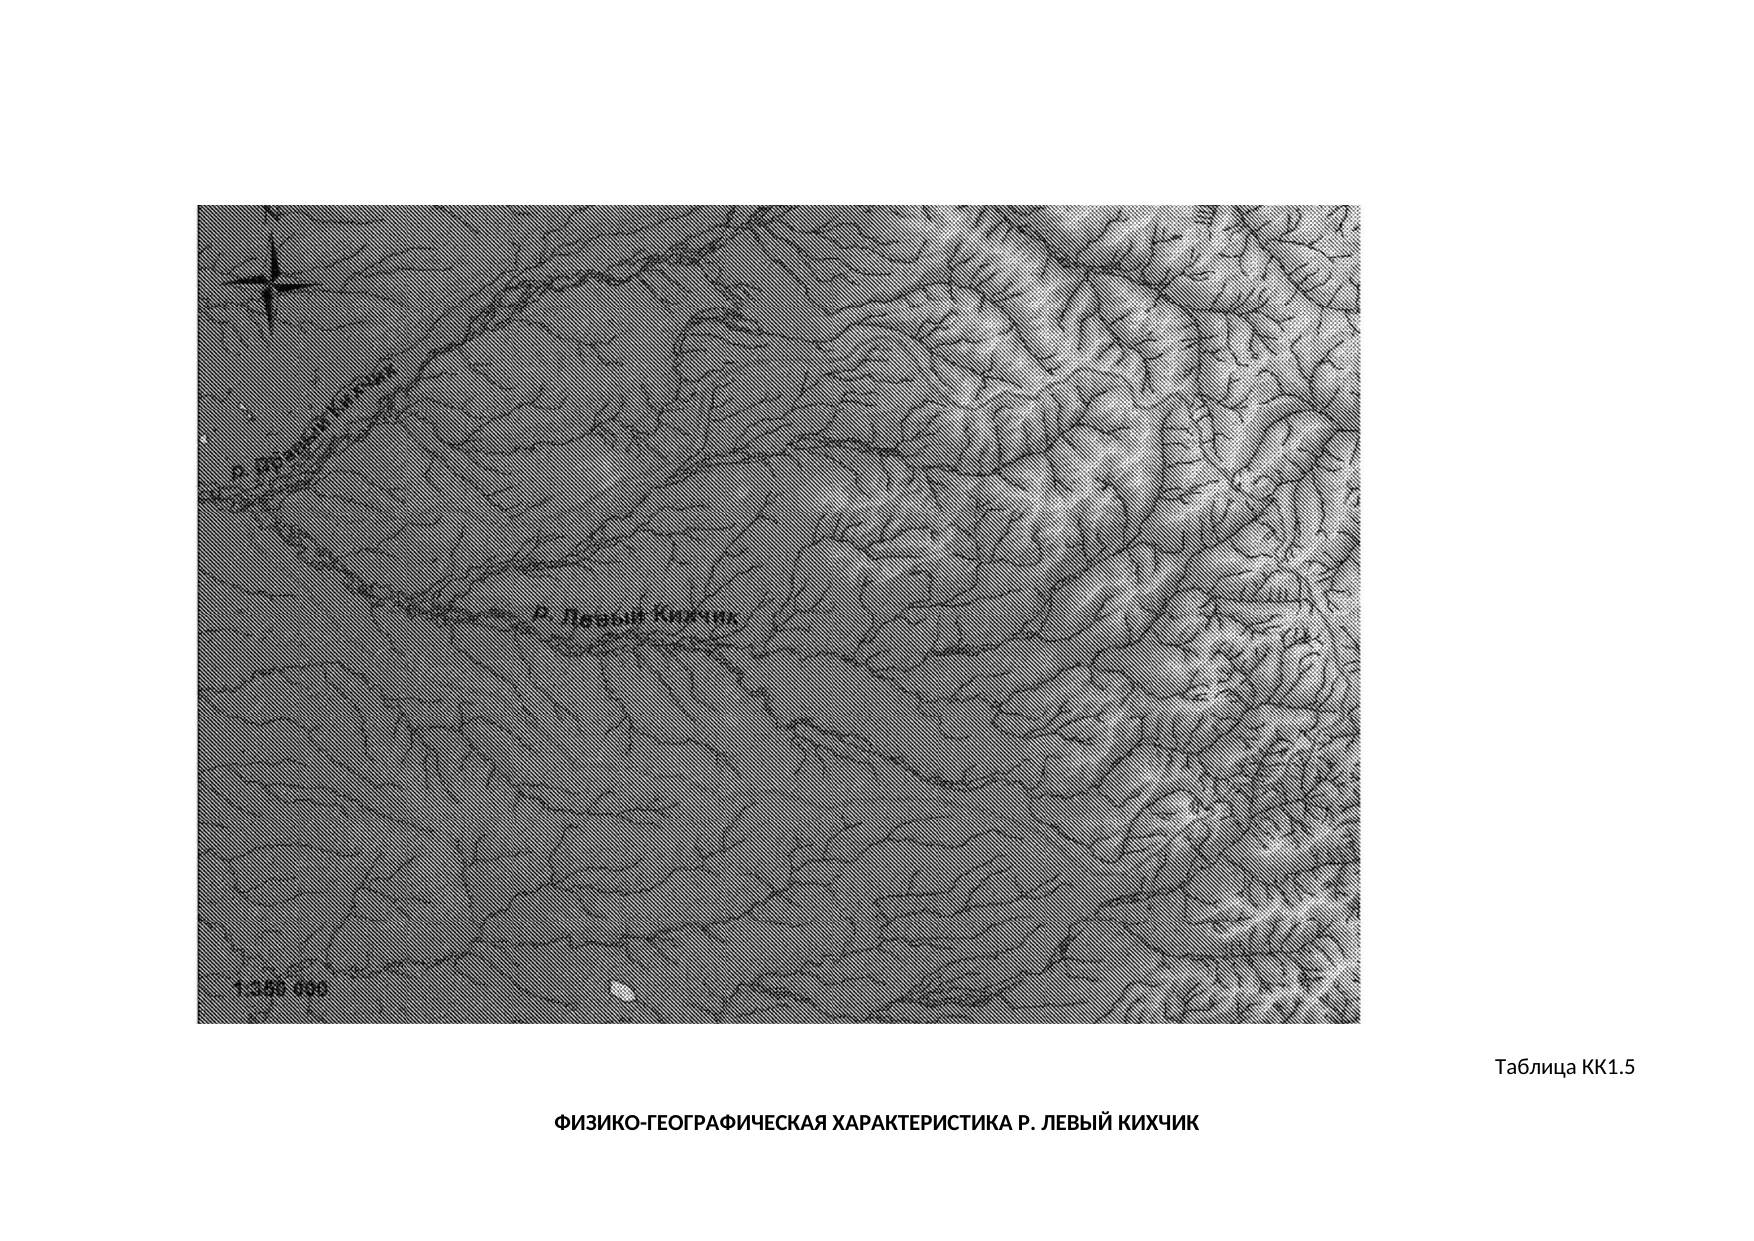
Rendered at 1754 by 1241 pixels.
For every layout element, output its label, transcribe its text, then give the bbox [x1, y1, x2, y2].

picture [193, 205, 1365, 1024]
text Таблица КК1.5 [118, 1052, 1636, 1080]
title ФИЗИКО-ГЕОГРАФИЧЕСКАЯ ХАРАКТЕРИСТИКА Р. ЛЕВЫЙ КИХЧИК [118, 1108, 1636, 1136]
